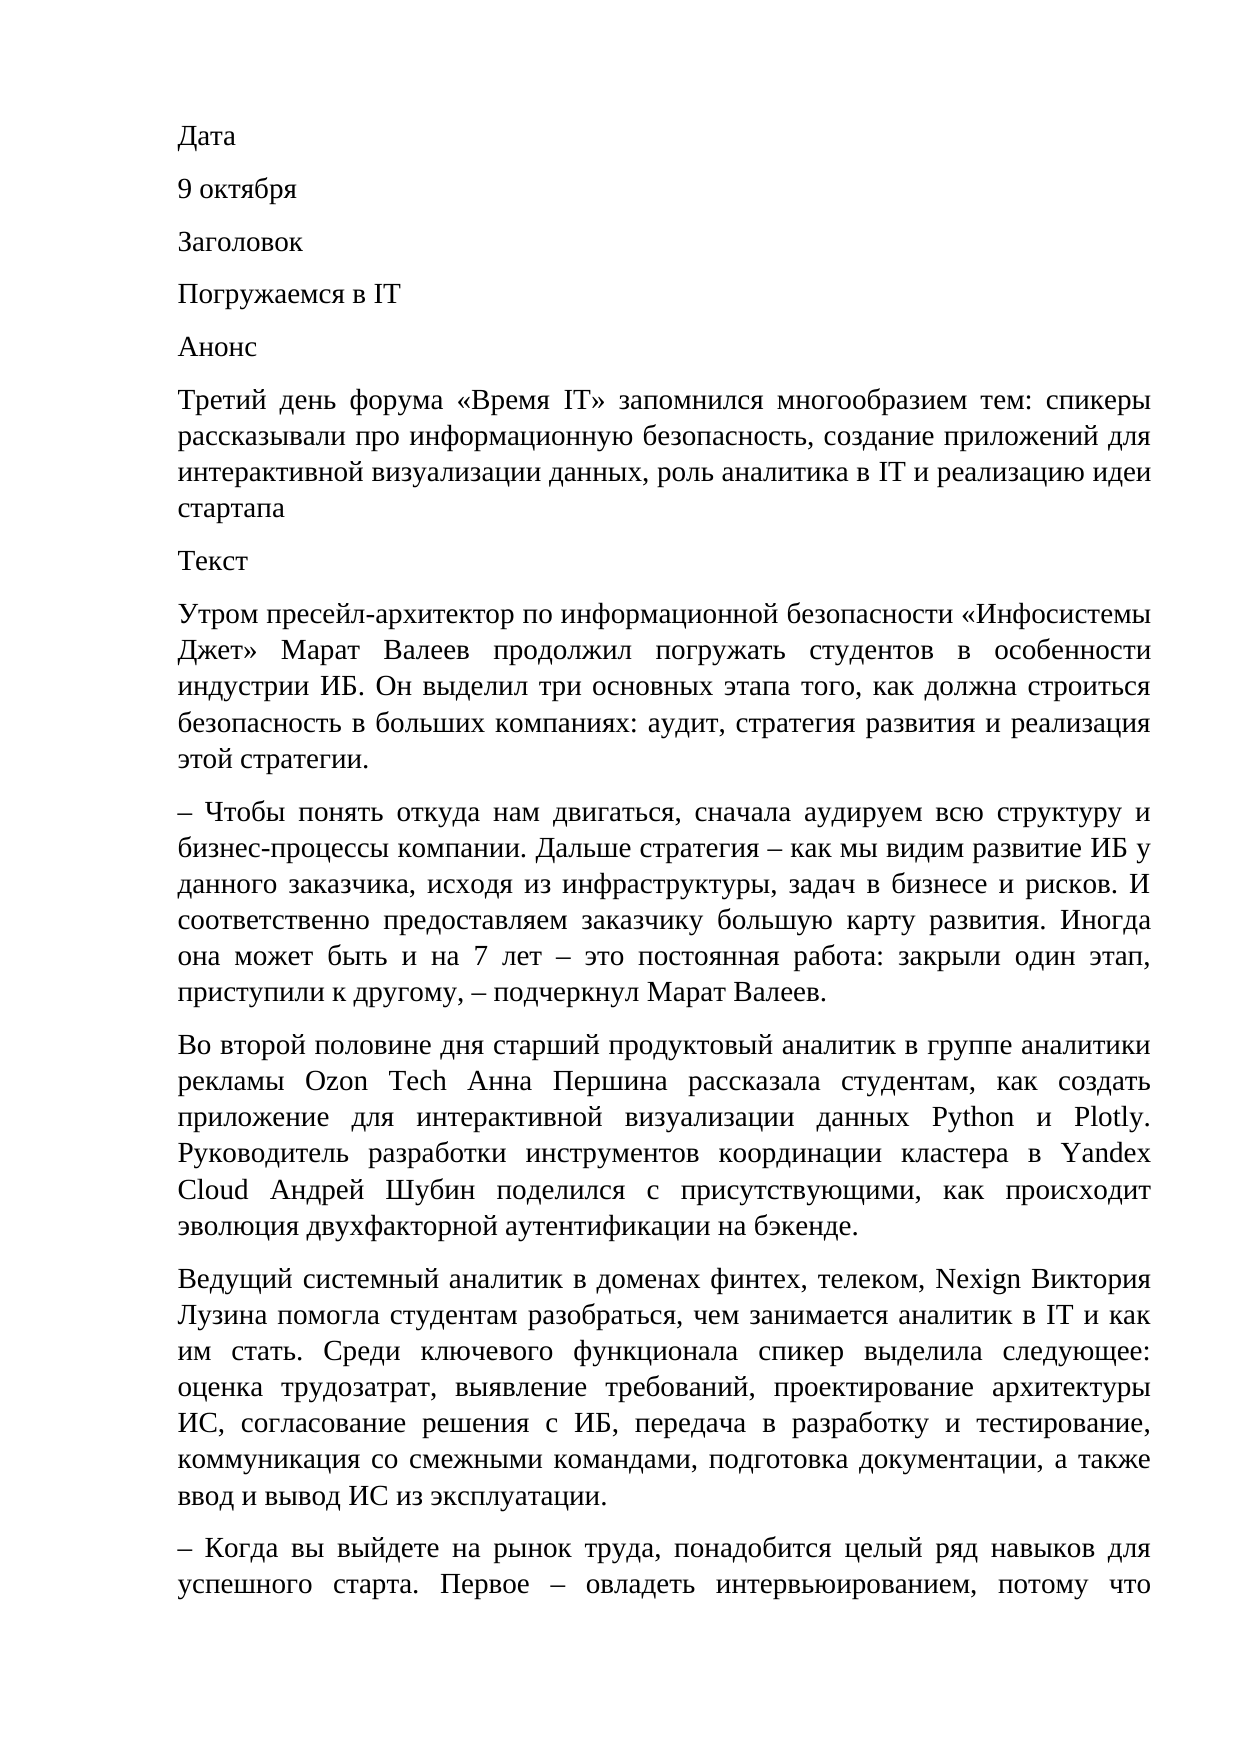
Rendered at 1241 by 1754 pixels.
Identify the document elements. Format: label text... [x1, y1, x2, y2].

text Ведущий системный аналитик в доменах финтех, телеком, Nexign Виктория Лузина помогла студентам разобраться, чем занимается аналитик в IT и как им стать. Среди ключевого функционала спикер выделила следующее: оценка трудозатрат, выявление требований, проектирование архитектуры ИС, согласование решения с ИБ, передача в разработку и тестирование, коммуникация со смежными командами, подготовка документации, а также ввод и вывод ИС из эксплуатации. [177, 1261, 1152, 1511]
text – Чтобы понять откуда нам двигаться, сначала аудируем всю структуру и бизнес-процессы компании. Дальше стратегия – как мы видим развитие ИБ у данного заказчика, исходя из инфраструктуры, задач в бизнесе и рисков. И соответственно предоставляем заказчику большую карту развития. Иногда она может быть и на 7 лет – это постоянная работа: закрыли один этап, приступили к другому, – подчеркнул Марат Валеев. [177, 794, 1152, 1008]
text Текст [177, 543, 1152, 577]
text Утром пресейл-архитектор по информационной безопасности «Инфосистемы Джет» Марат Валеев продолжил погружать студентов в особенности индустрии ИБ. Он выделил три основных этапа того, как должна строиться безопасность в больших компаниях: аудит, стратегия развития и реализация этой стратегии. [177, 596, 1152, 774]
text Дата [177, 118, 1152, 152]
text Анонс [177, 329, 1152, 363]
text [177, 1530, 1152, 1600]
text Заголовок [177, 224, 1152, 257]
text Во второй половине дня старший продуктовый аналитик в группе аналитики рекламы Ozon Tech Анна Першина рассказала студентам, как создать приложение для интерактивной визуализации данных Python и Plotly. Руководитель разработки инструментов координации кластера в Yandex Cloud Андрей Шубин поделился с присутствующими, как происходит эволюция двухфакторной аутентификации на бэкенде. [177, 1027, 1152, 1241]
text Третий день форума «Время IT» запомнился многообразием тем: спикеры рассказывали про информационную безопасность, создание приложений для интерактивной визуализации данных, роль аналитика в IT и реализацию идеи стартапа [177, 382, 1152, 524]
text Погружаемся в IT [177, 277, 1152, 310]
text 9 октября [177, 171, 1152, 204]
